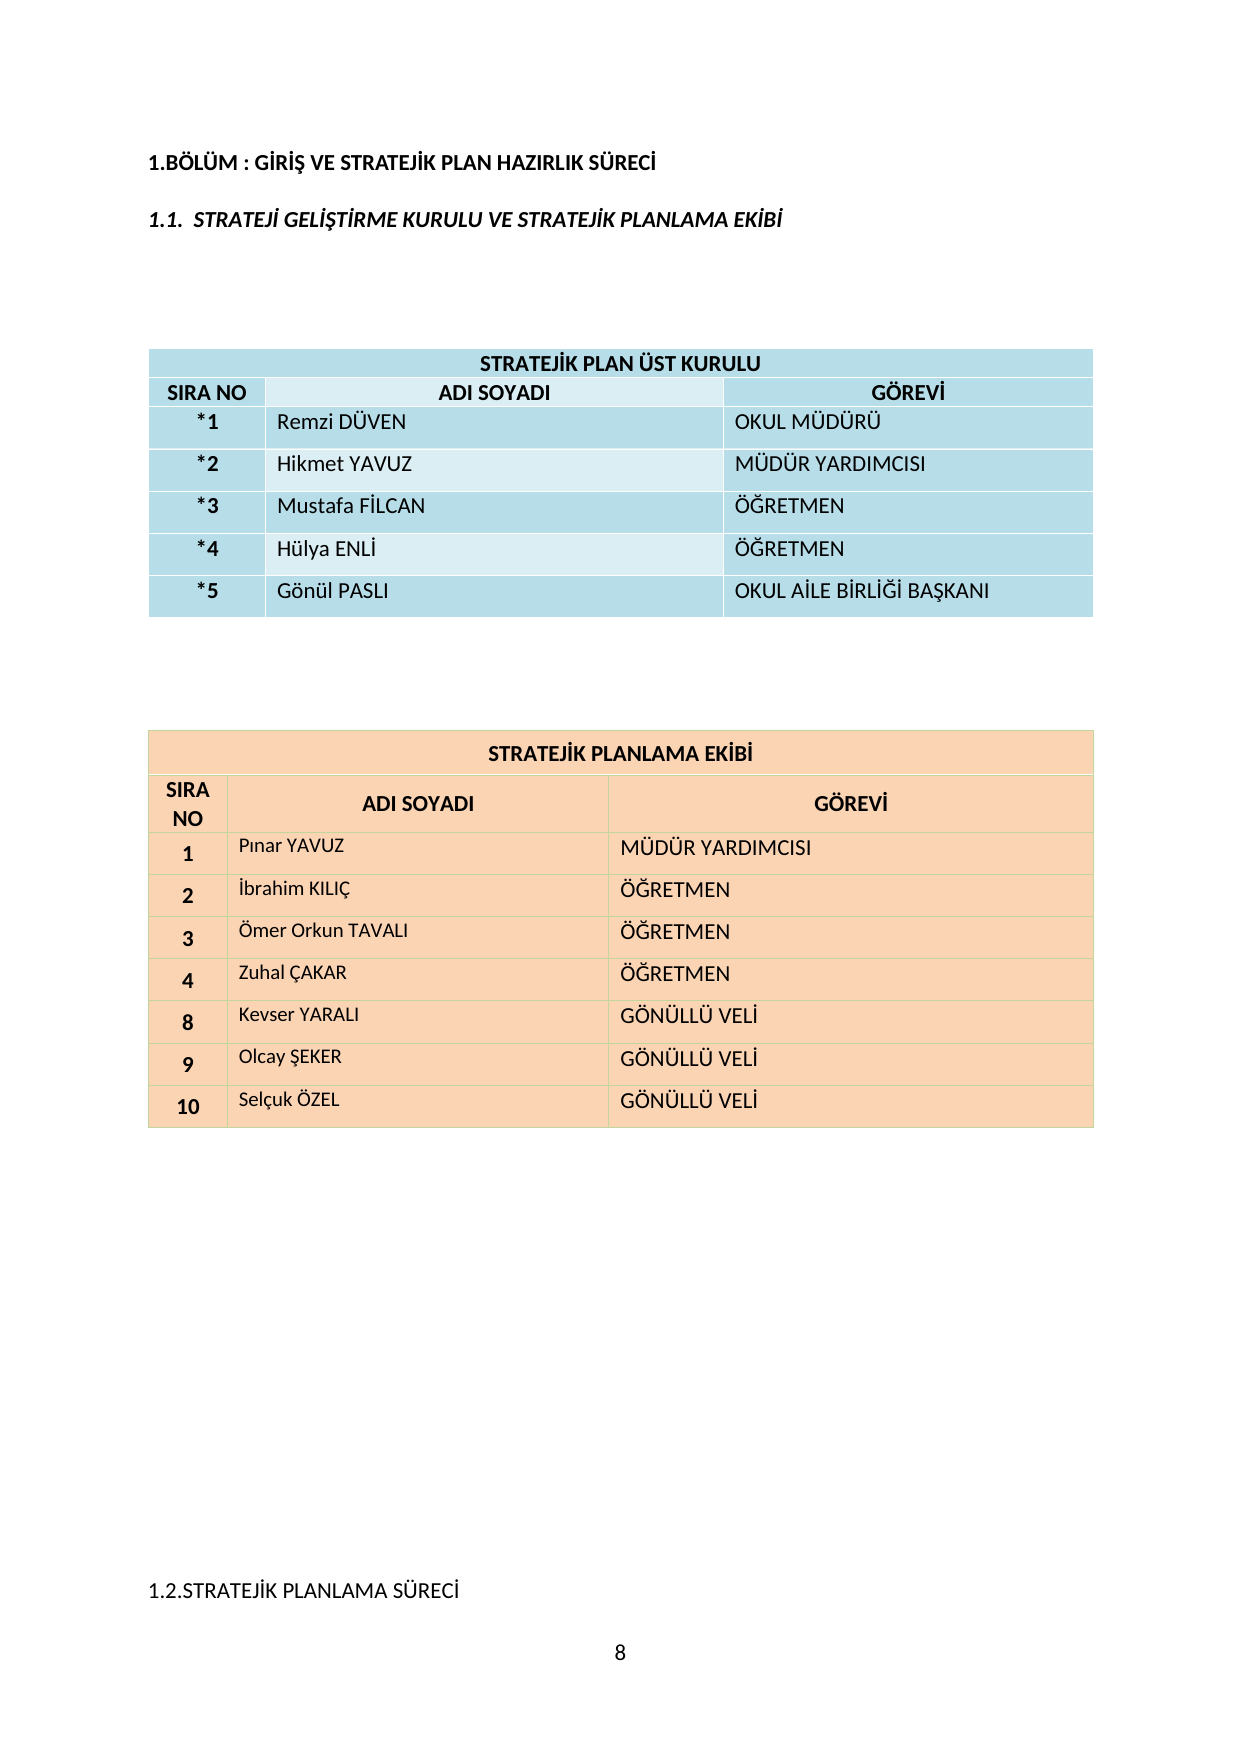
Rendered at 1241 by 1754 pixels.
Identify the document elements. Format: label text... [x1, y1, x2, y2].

table_cell 10 [149, 1086, 227, 1127]
table_cell Gönül PASLI [266, 576, 723, 617]
table_cell GÖREVİ [724, 378, 1093, 406]
table_cell 8 [149, 1001, 227, 1043]
table_cell ADI SOYADI [228, 776, 608, 832]
table_cell MÜDÜR YARDIMCISI [724, 450, 1093, 491]
table_cell İbrahim KILIÇ [228, 875, 608, 916]
table_cell 3 [149, 917, 227, 958]
table_cell MÜDÜR YARDIMCISI [609, 833, 1093, 874]
table_cell Selçuk ÖZEL [228, 1086, 608, 1127]
table_header STRATEJİK PLANLAMA EKİBİ [149, 731, 1093, 774]
table_cell Pınar YAVUZ [228, 833, 608, 874]
table_cell Hülya ENLİ [266, 534, 723, 575]
table_cell Ömer Orkun TAVALI [228, 917, 608, 958]
table_cell 9 [149, 1044, 227, 1085]
table_cell *2 [149, 450, 265, 491]
table_cell Hikmet YAVUZ [266, 450, 723, 491]
table_cell 1 [149, 833, 227, 874]
table_cell 2 [149, 875, 227, 916]
table_cell ÖĞRETMEN [609, 875, 1093, 916]
subtitle 1.BÖLÜM : GİRİŞ VE STRATEJİK PLAN HAZIRLIK SÜRECİ [148, 148, 1093, 176]
table_cell 4 [149, 959, 227, 1000]
table_cell Kevser YARALI [228, 1001, 608, 1043]
table_cell ADI SOYADI [266, 378, 723, 406]
table_cell OKUL AİLE BİRLİĞİ BAŞKANI [724, 576, 1093, 617]
table_cell Mustafa FİLCAN [266, 492, 723, 533]
table_cell SIRA NO [149, 776, 227, 832]
table_cell GÖNÜLLÜ VELİ [609, 1044, 1093, 1085]
table_cell Remzi DÜVEN [266, 407, 723, 448]
text 1.2.STRATEJİK PLANLAMA SÜRECİ [148, 1576, 1093, 1604]
table_cell ÖĞRETMEN [609, 917, 1093, 958]
table_cell GÖNÜLLÜ VELİ [609, 1001, 1093, 1043]
table_cell SIRA NO [149, 378, 265, 406]
table_cell OKUL MÜDÜRÜ [724, 407, 1093, 448]
table_cell GÖREVİ [609, 776, 1093, 832]
table_cell Zuhal ÇAKAR [228, 959, 608, 1000]
table_cell Olcay ŞEKER [228, 1044, 608, 1085]
table_header STRATEJİK PLAN ÜST KURULU [149, 349, 1093, 377]
table_cell ÖĞRETMEN [609, 959, 1093, 1000]
table_cell ÖĞRETMEN [724, 492, 1093, 533]
table_cell *4 [149, 534, 265, 575]
subtitle 1.1. STRATEJİ GELİŞTİRME KURULU VE STRATEJİK PLANLAMA EKİBİ [148, 205, 1093, 233]
table_cell *5 [149, 576, 265, 617]
table_cell GÖNÜLLÜ VELİ [609, 1086, 1093, 1127]
table_cell ÖĞRETMEN [724, 534, 1093, 575]
table_cell *3 [149, 492, 265, 533]
table_cell *1 [149, 407, 265, 448]
